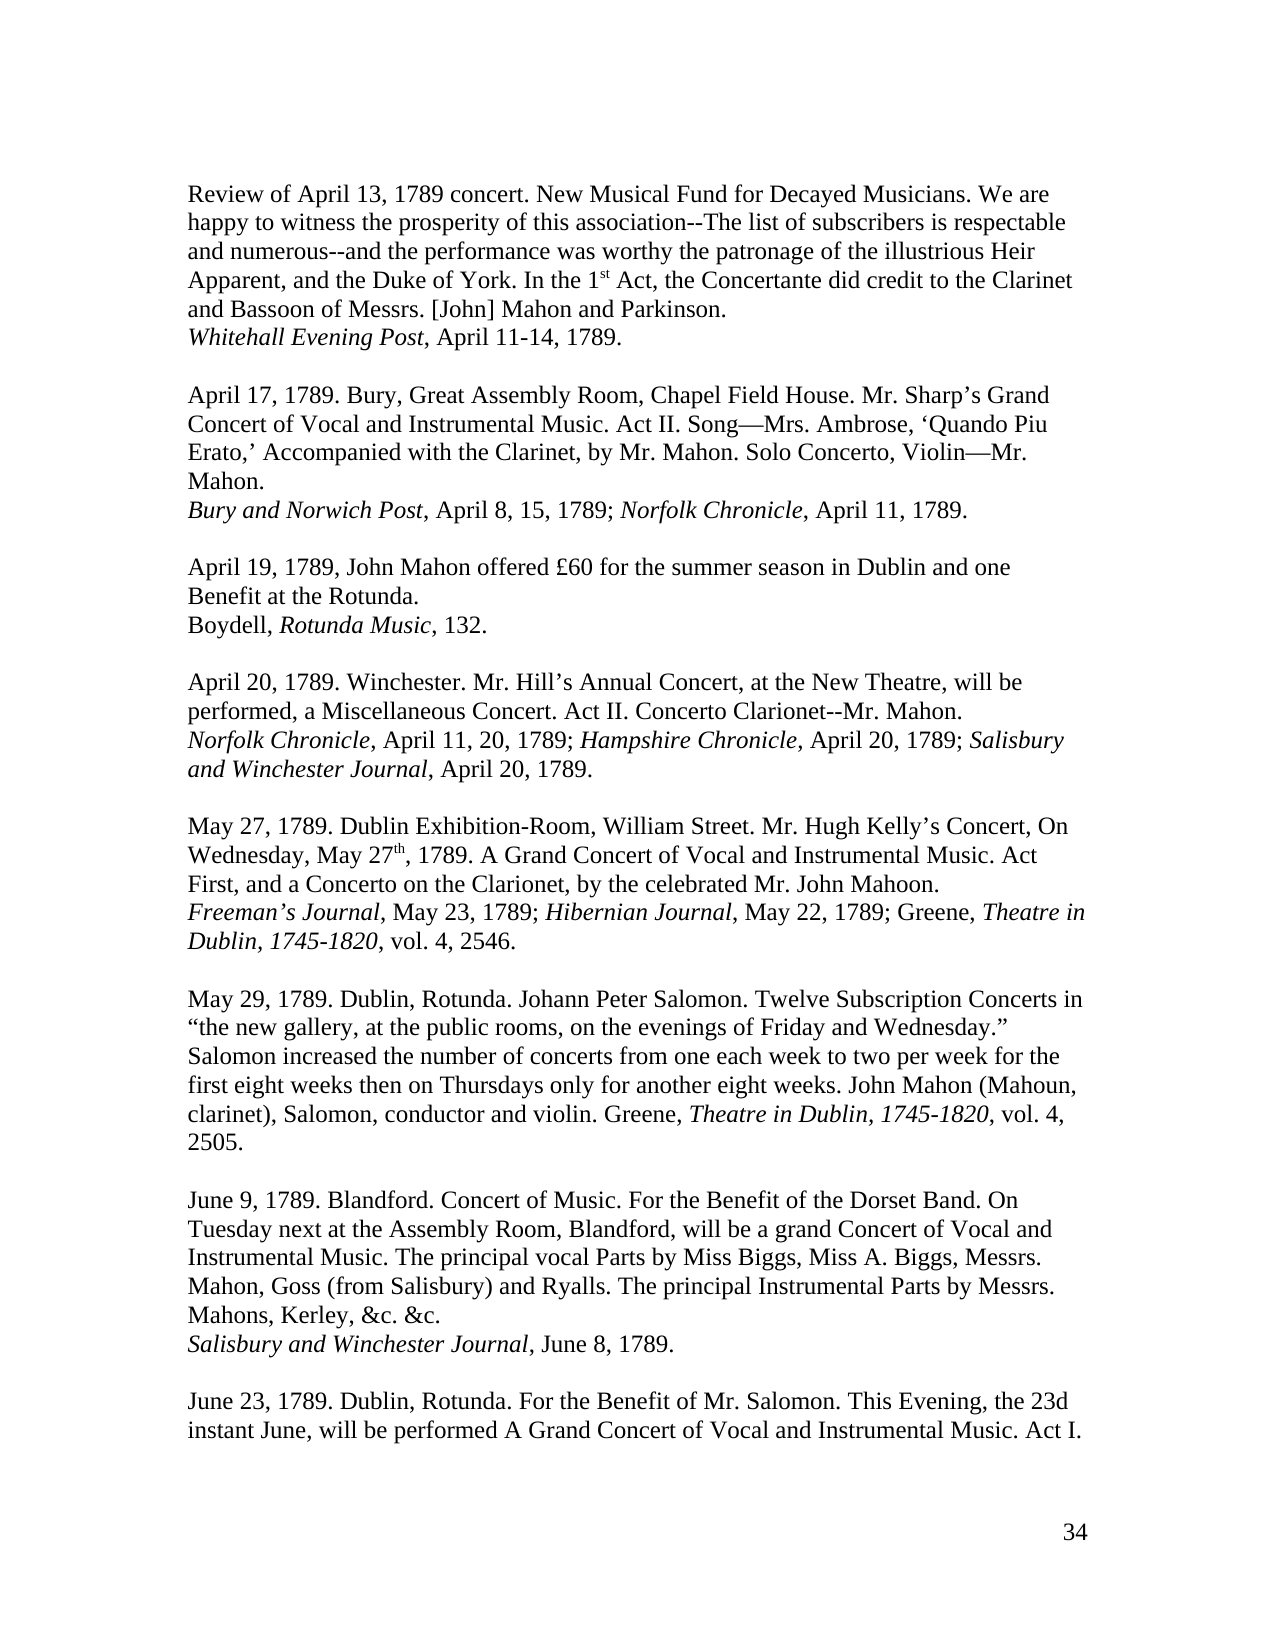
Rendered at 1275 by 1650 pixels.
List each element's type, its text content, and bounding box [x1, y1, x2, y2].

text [187, 1386, 1087, 1444]
text Boydell, Rotunda Music, 132. [187, 610, 1087, 639]
text May 29, 1789. Dublin, Rotunda. Johann Peter Salomon. Twelve Subscription Concerts in “the new gallery, at the public rooms, on the evenings of Friday and Wednesday.” Salomon increased the number of concerts from one each week to two per week for the first eight weeks then on Thursdays only for another eight weeks. John Mahon (Mahoun, clarinet), Salomon, conductor and violin. Greene, Theatre in Dublin, 1745-1820, vol. 4, 2505. [187, 984, 1087, 1156]
text Whitehall Evening Post, April 11-14, 1789. [187, 322, 1087, 351]
text Review of April 13, 1789 concert. New Musical Fund for Decayed Musicians. We are happy to witness the prosperity of this association--The list of subscribers is respectable and numerous--and the performance was worthy the patronage of the illustrious Heir Apparent, and the Duke of York. In the 1st Act, the Concertante did credit to the Clarinet and Bassoon of Messrs. [John] Mahon and Parkinson. [187, 179, 1087, 322]
text Salisbury and Winchester Journal, June 8, 1789. [187, 1329, 1087, 1357]
text April 20, 1789. Winchester. Mr. Hill’s Annual Concert, at the New Theatre, will be performed, a Miscellaneous Concert. Act II. Concerto Clarionet--Mr. Mahon. [187, 667, 1087, 725]
text Freeman’s Journal, May 23, 1789; Hibernian Journal, May 22, 1789; Greene, Theatre in Dublin, 1745-1820, vol. 4, 2546. [187, 897, 1087, 955]
text April 17, 1789. Bury, Great Assembly Room, Chapel Field House. Mr. Sharp’s Grand Concert of Vocal and Instrumental Music. Act II. Song—Mrs. Ambrose, ‘Quando Piu Erato,’ Accompanied with the Clarinet, by Mr. Mahon. Solo Concerto, Violin—Mr. Mahon. [187, 380, 1087, 495]
text Bury and Norwich Post, April 8, 15, 1789; Norfolk Chronicle, April 11, 1789. [187, 495, 1087, 524]
text Norfolk Chronicle, April 11, 20, 1789; Hampshire Chronicle, April 20, 1789; Salisbury and Winchester Journal, April 20, 1789. [187, 725, 1087, 782]
text April 19, 1789, John Mahon offered £60 for the summer season in Dublin and one Benefit at the Rotunda. [187, 552, 1087, 610]
text June 9, 1789. Blandford. Concert of Music. For the Benefit of the Dorset Band. On Tuesday next at the Assembly Room, Blandford, will be a grand Concert of Vocal and Instrumental Music. The principal vocal Parts by Miss Biggs, Miss A. Biggs, Messrs. Mahon, Goss (from Salisbury) and Ryalls. The principal Instrumental Parts by Messrs. Mahons, Kerley, &c. &c. [187, 1185, 1087, 1329]
text May 27, 1789. Dublin Exhibition-Room, William Street. Mr. Hugh Kelly’s Concert, On Wednesday, May 27th, 1789. A Grand Concert of Vocal and Instrumental Music. Act First, and a Concerto on the Clarionet, by the celebrated Mr. John Mahoon. [187, 811, 1087, 897]
